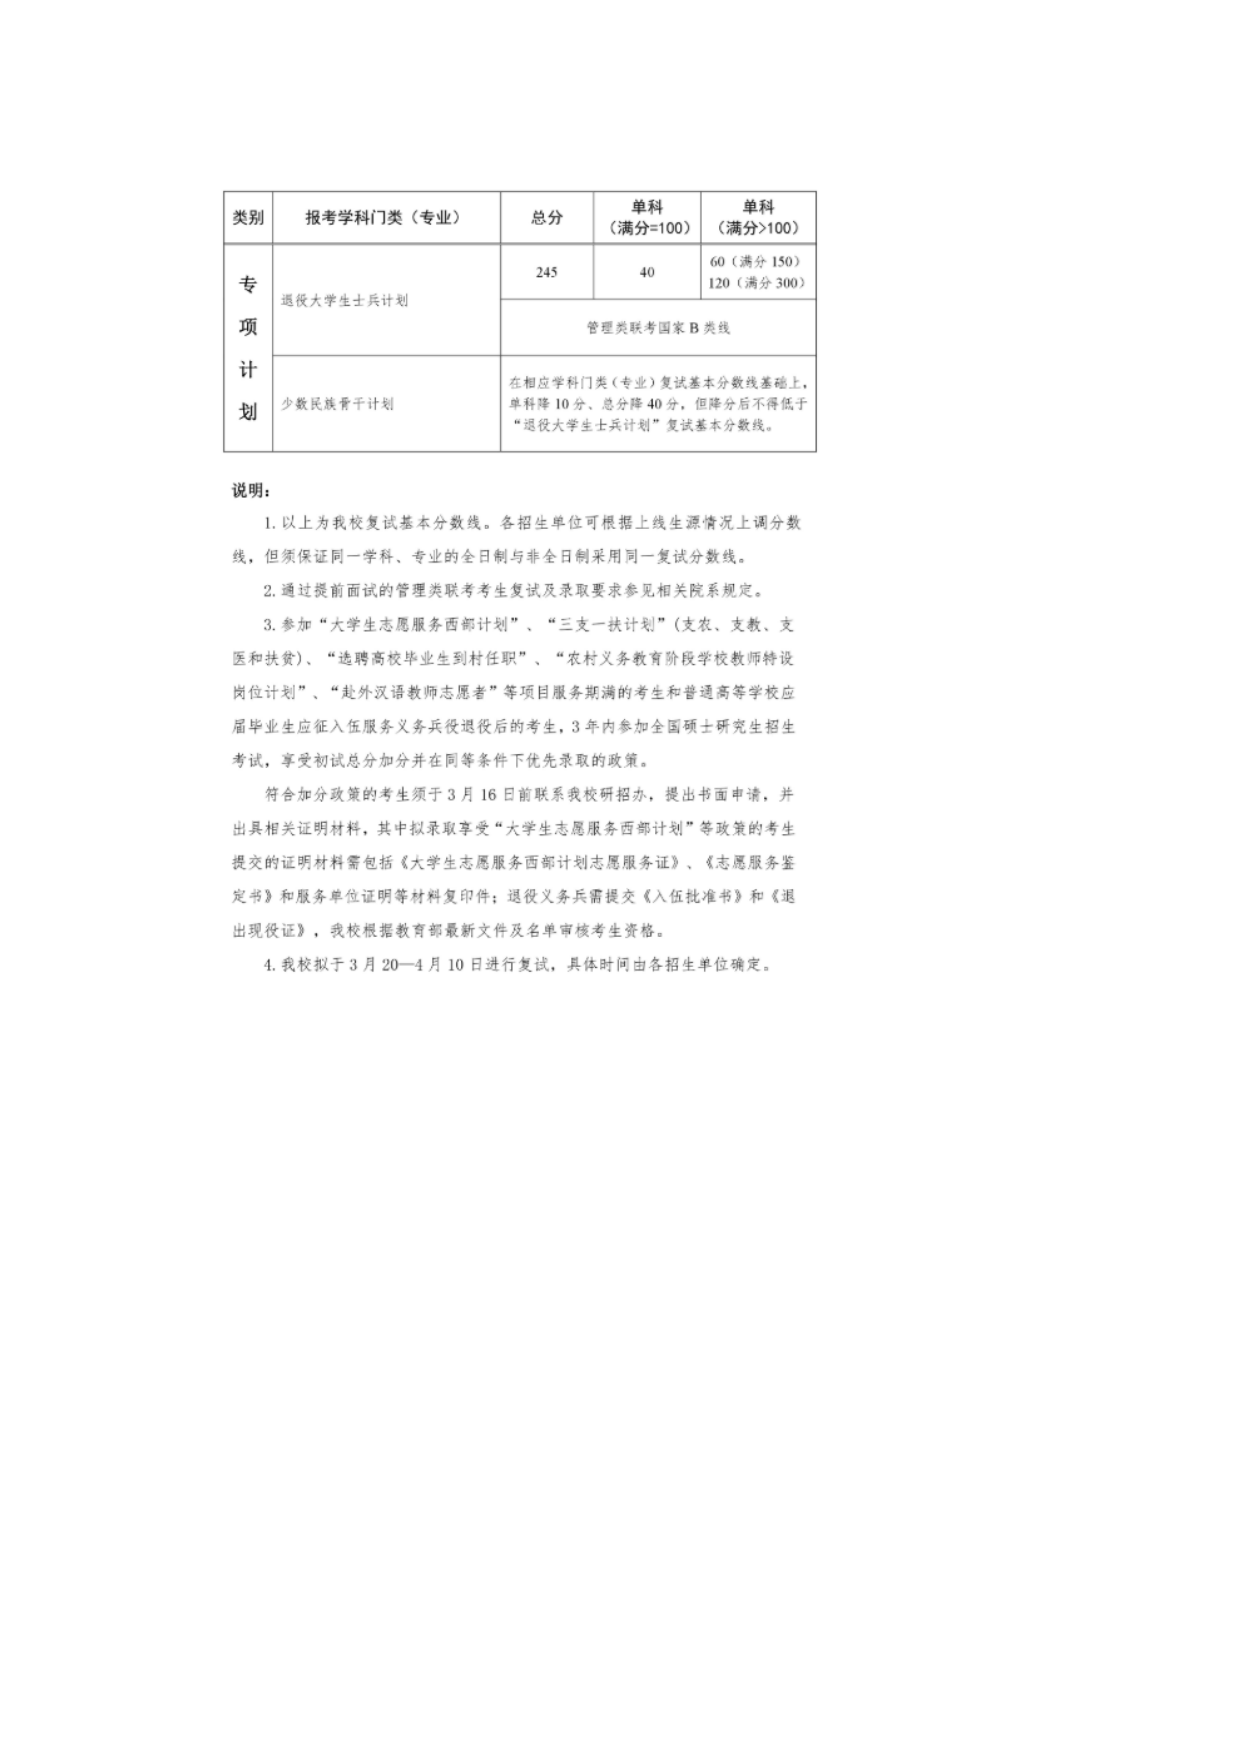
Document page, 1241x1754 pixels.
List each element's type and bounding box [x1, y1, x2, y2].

picture [187, 162, 852, 997]
